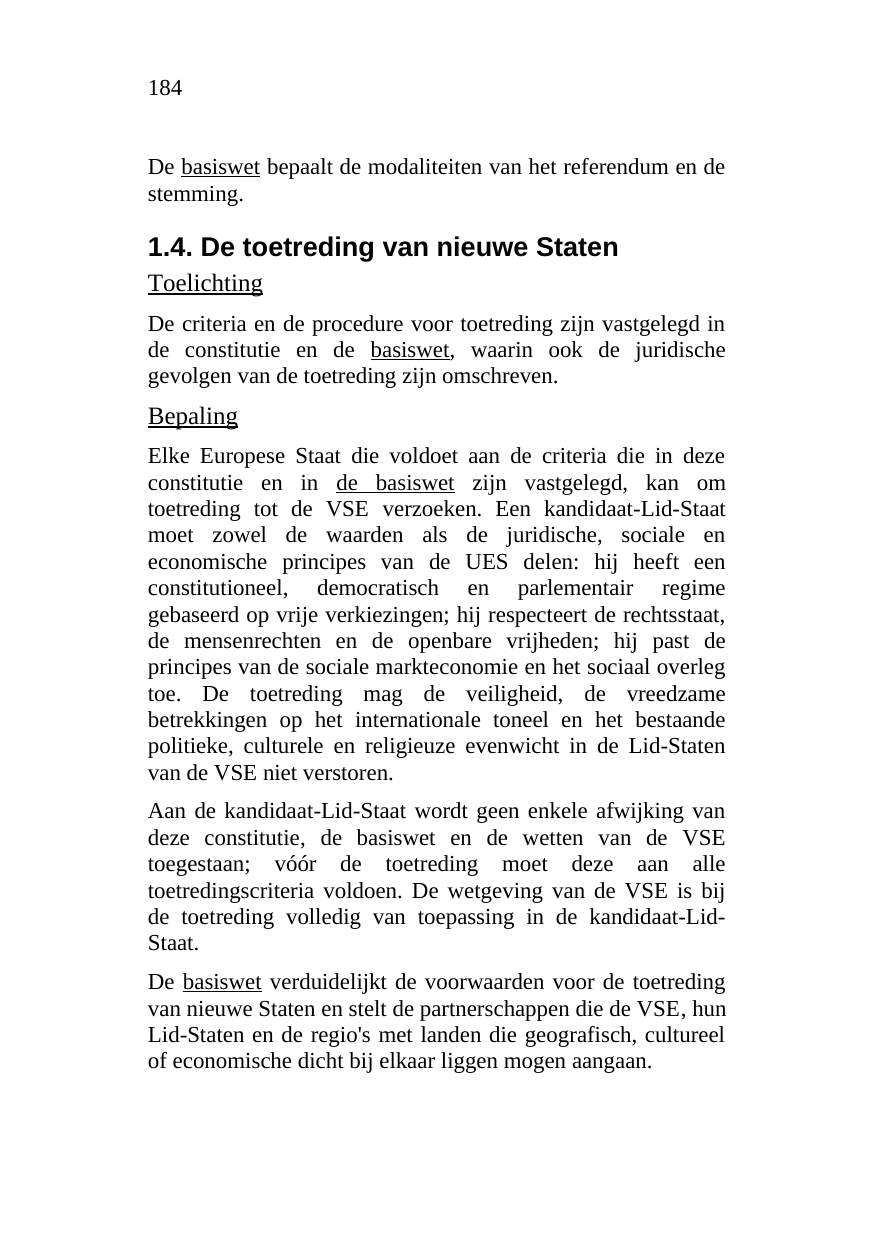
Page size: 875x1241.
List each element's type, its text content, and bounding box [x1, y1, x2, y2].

text Aan de kandidaat-Lid-Staat wordt geen enkele afwijking van deze constitutie, de basiswet en de wetten van de VSE toegestaan; vóór de toetreding moet deze aan alle toetredingscriteria voldoen. De wetgeving van de VSE is bij de toetreding volledig van toepassing in de kandidaat-Lid-Staat. [148, 798, 726, 956]
text De criteria en de procedure voor toetreding zijn vastgelegd in de constitutie en de basiswet, waarin ook de juridische gevolgen van de toetreding zijn omschreven. [148, 310, 726, 389]
text Toelichting [148, 268, 726, 297]
text De basiswet verduidelijkt de voorwaarden voor de toetreding van nieuwe Staten en stelt de partnerschappen die de VSE, hun Lid-Staten en de regio's met landen die geografisch, cultureel of economische dicht bij elkaar liggen mogen aangaan. [148, 968, 726, 1074]
subtitle 1.4. De toetreding van nieuwe Staten [148, 231, 726, 262]
text De basiswet bepaalt de modaliteiten van het referendum en de stemming. [148, 153, 726, 206]
text Elke Europese Staat die voldoet aan de criteria die in deze constitutie en in de basiswet zijn vastgelegd, kan om toetreding tot de VSE verzoeken. Een kandidaat-Lid-Staat moet zowel de waarden als de juridische, sociale en economische principes van de UES delen: hij heeft een constitutioneel, democratisch en parlementair regime gebaseerd op vrije verkiezingen; hij respecteert de rechtsstaat, de mensenrechten en de openbare vrijheden; hij past de principes van de sociale markteconomie en het sociaal overleg toe. De toetreding mag de veiligheid, de vreedzame betrekkingen op het internationale toneel en het bestaande politieke, culturele en religieuze evenwicht in de Lid-Staten van de VSE niet verstoren. [148, 442, 726, 785]
text Bepaling [148, 401, 726, 430]
